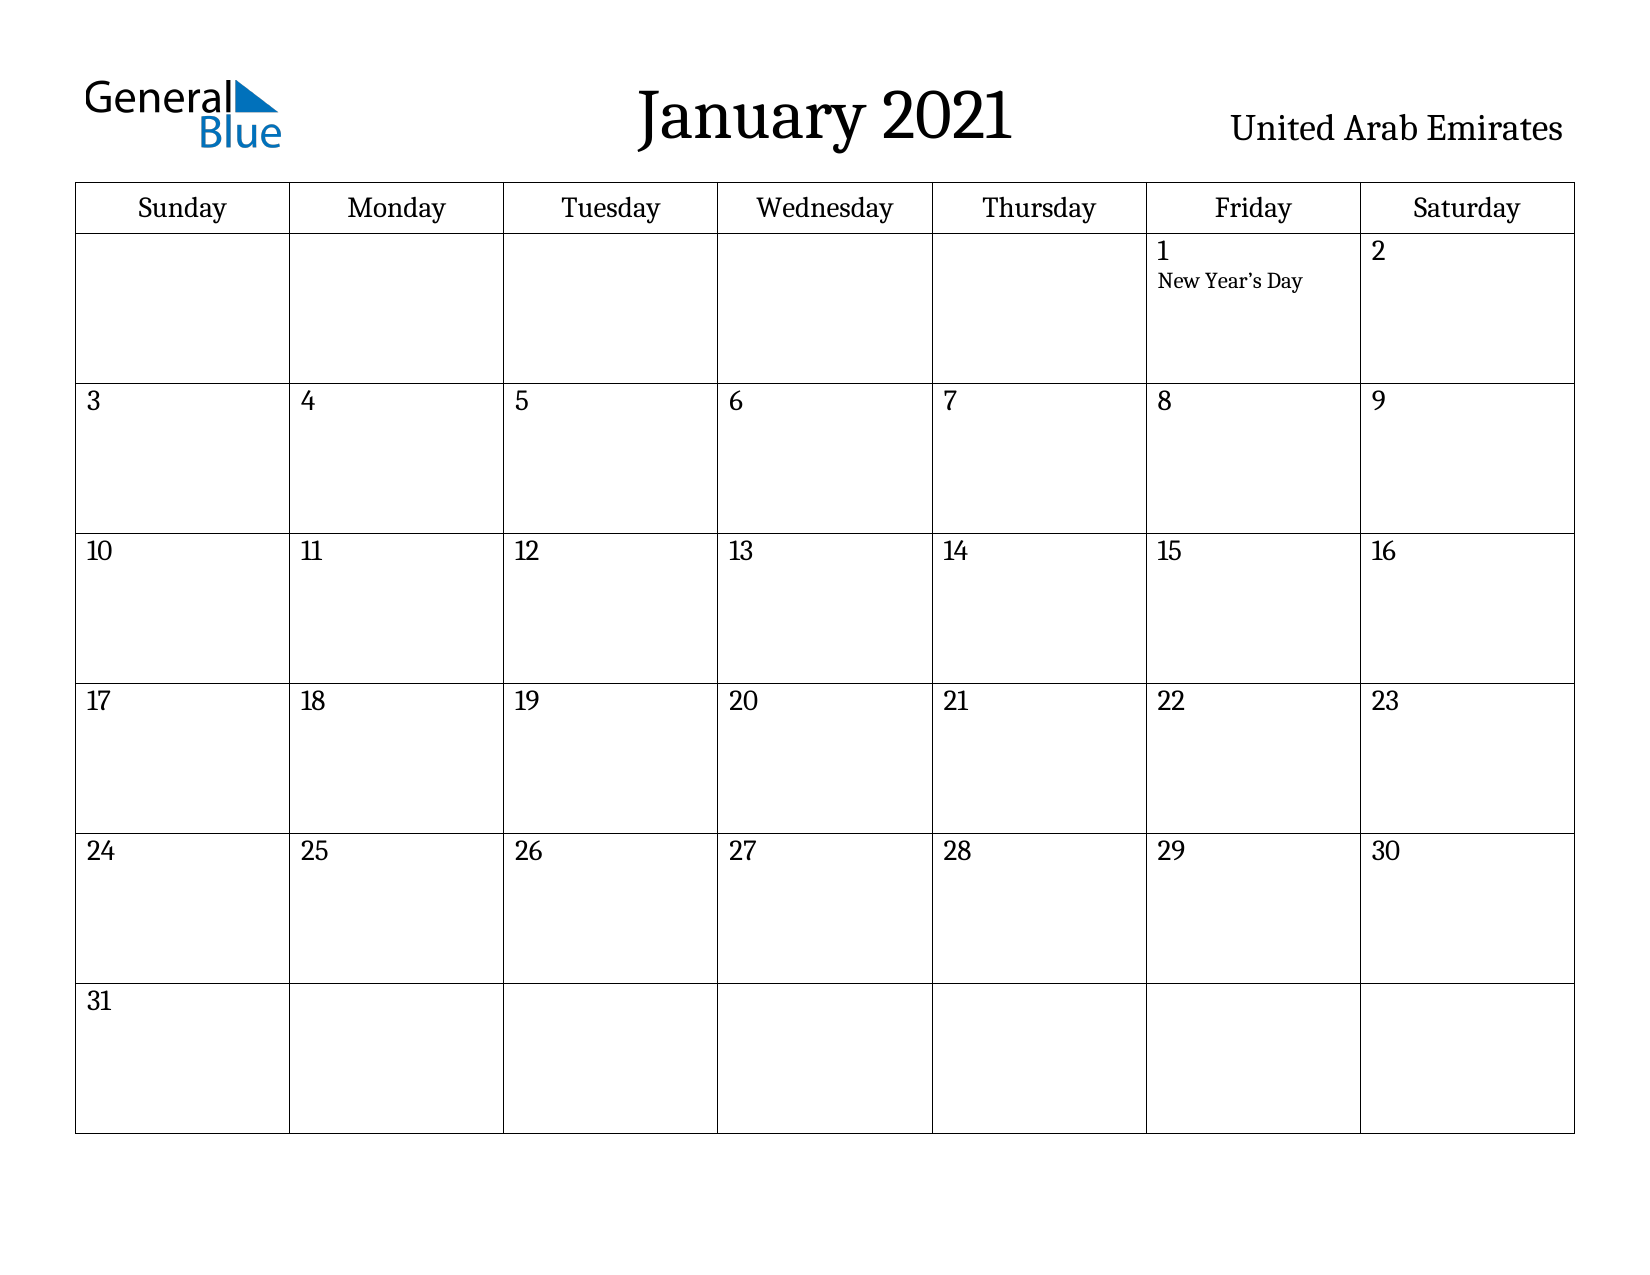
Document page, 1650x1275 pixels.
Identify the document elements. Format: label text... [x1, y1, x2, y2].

table_cell [290, 267, 503, 383]
table_cell [1147, 868, 1360, 983]
table_cell 24 [76, 834, 289, 867]
table_cell [718, 984, 932, 1017]
table_cell [1361, 717, 1574, 833]
table_cell [1361, 1018, 1574, 1133]
table_cell [718, 1018, 932, 1133]
table_cell 9 [1361, 384, 1574, 417]
table_cell [1147, 984, 1360, 1017]
table_cell [718, 417, 932, 533]
table_cell 22 [1147, 684, 1360, 717]
table_cell 5 [504, 384, 717, 417]
table_cell [1361, 267, 1574, 383]
table_cell 30 [1361, 834, 1574, 867]
table_cell 6 [718, 384, 932, 417]
table_cell [718, 567, 932, 683]
table_cell [933, 717, 1146, 833]
table_cell [718, 267, 932, 383]
table_cell 2 [1361, 234, 1574, 267]
table_cell [290, 1018, 503, 1133]
table_cell [1361, 567, 1574, 683]
table_cell [933, 984, 1146, 1017]
table_cell 4 [290, 384, 503, 417]
table_cell 28 [933, 834, 1146, 867]
table_cell 7 [933, 384, 1146, 417]
table_cell 10 [76, 534, 289, 567]
table_cell [76, 567, 289, 683]
table_cell [933, 567, 1146, 683]
table_cell 17 [76, 684, 289, 717]
table_cell [1361, 417, 1574, 533]
table_cell New Year’s Day [1147, 267, 1360, 383]
table_cell [504, 234, 717, 267]
table_header January 2021 [504, 75, 1146, 182]
table_cell [504, 1018, 717, 1133]
table_cell 23 [1361, 684, 1574, 717]
table_cell 12 [504, 534, 717, 567]
table_cell 14 [933, 534, 1146, 567]
table_cell Thursday [933, 183, 1146, 233]
table_cell [76, 868, 289, 983]
table_cell [290, 567, 503, 683]
table_cell [933, 1018, 1146, 1133]
table_cell Monday [290, 183, 503, 233]
table_cell 8 [1147, 384, 1360, 417]
table_cell 16 [1361, 534, 1574, 567]
table_cell 20 [718, 684, 932, 717]
table_cell [933, 234, 1146, 267]
table_cell [1147, 1018, 1360, 1133]
table_cell [290, 234, 503, 267]
table_header United Arab Emirates [1146, 75, 1574, 182]
table_cell [76, 717, 289, 833]
table_cell [1147, 567, 1360, 683]
table_cell 29 [1147, 834, 1360, 867]
table_cell [933, 267, 1146, 383]
table_cell [290, 984, 503, 1017]
table_cell [1147, 717, 1360, 833]
table_cell 15 [1147, 534, 1360, 567]
table_cell [504, 717, 717, 833]
table_cell [504, 267, 717, 383]
table_cell 13 [718, 534, 932, 567]
table_cell 31 [76, 984, 289, 1017]
picture [86, 80, 281, 148]
table_cell 18 [290, 684, 503, 717]
table_cell 1 [1147, 234, 1360, 267]
table_cell [1361, 984, 1574, 1017]
table_cell 21 [933, 684, 1146, 717]
table_cell [504, 868, 717, 983]
table_cell 27 [718, 834, 932, 867]
table_cell [718, 868, 932, 983]
table_cell Sunday [76, 183, 289, 233]
table_cell 26 [504, 834, 717, 867]
table_cell [290, 417, 503, 533]
table_cell [76, 417, 289, 533]
table_cell [504, 567, 717, 683]
table_cell [933, 417, 1146, 533]
table_cell 25 [290, 834, 503, 867]
table_cell Saturday [1361, 183, 1574, 233]
table_cell [718, 234, 932, 267]
table_cell [504, 417, 717, 533]
table_cell [504, 984, 717, 1017]
table_cell Tuesday [504, 183, 717, 233]
table_cell Friday [1147, 183, 1360, 233]
table_cell [1361, 868, 1574, 983]
table_cell 19 [504, 684, 717, 717]
table_cell [290, 868, 503, 983]
table_cell [1147, 417, 1360, 533]
table_cell [290, 717, 503, 833]
table_cell Wednesday [718, 183, 932, 233]
table_cell [76, 267, 289, 383]
table_cell [76, 234, 289, 267]
table_cell [76, 1018, 289, 1133]
table_cell 3 [76, 384, 289, 417]
table_cell [718, 717, 932, 833]
table_cell 11 [290, 534, 503, 567]
table_cell [933, 868, 1146, 983]
table_header [76, 75, 503, 182]
